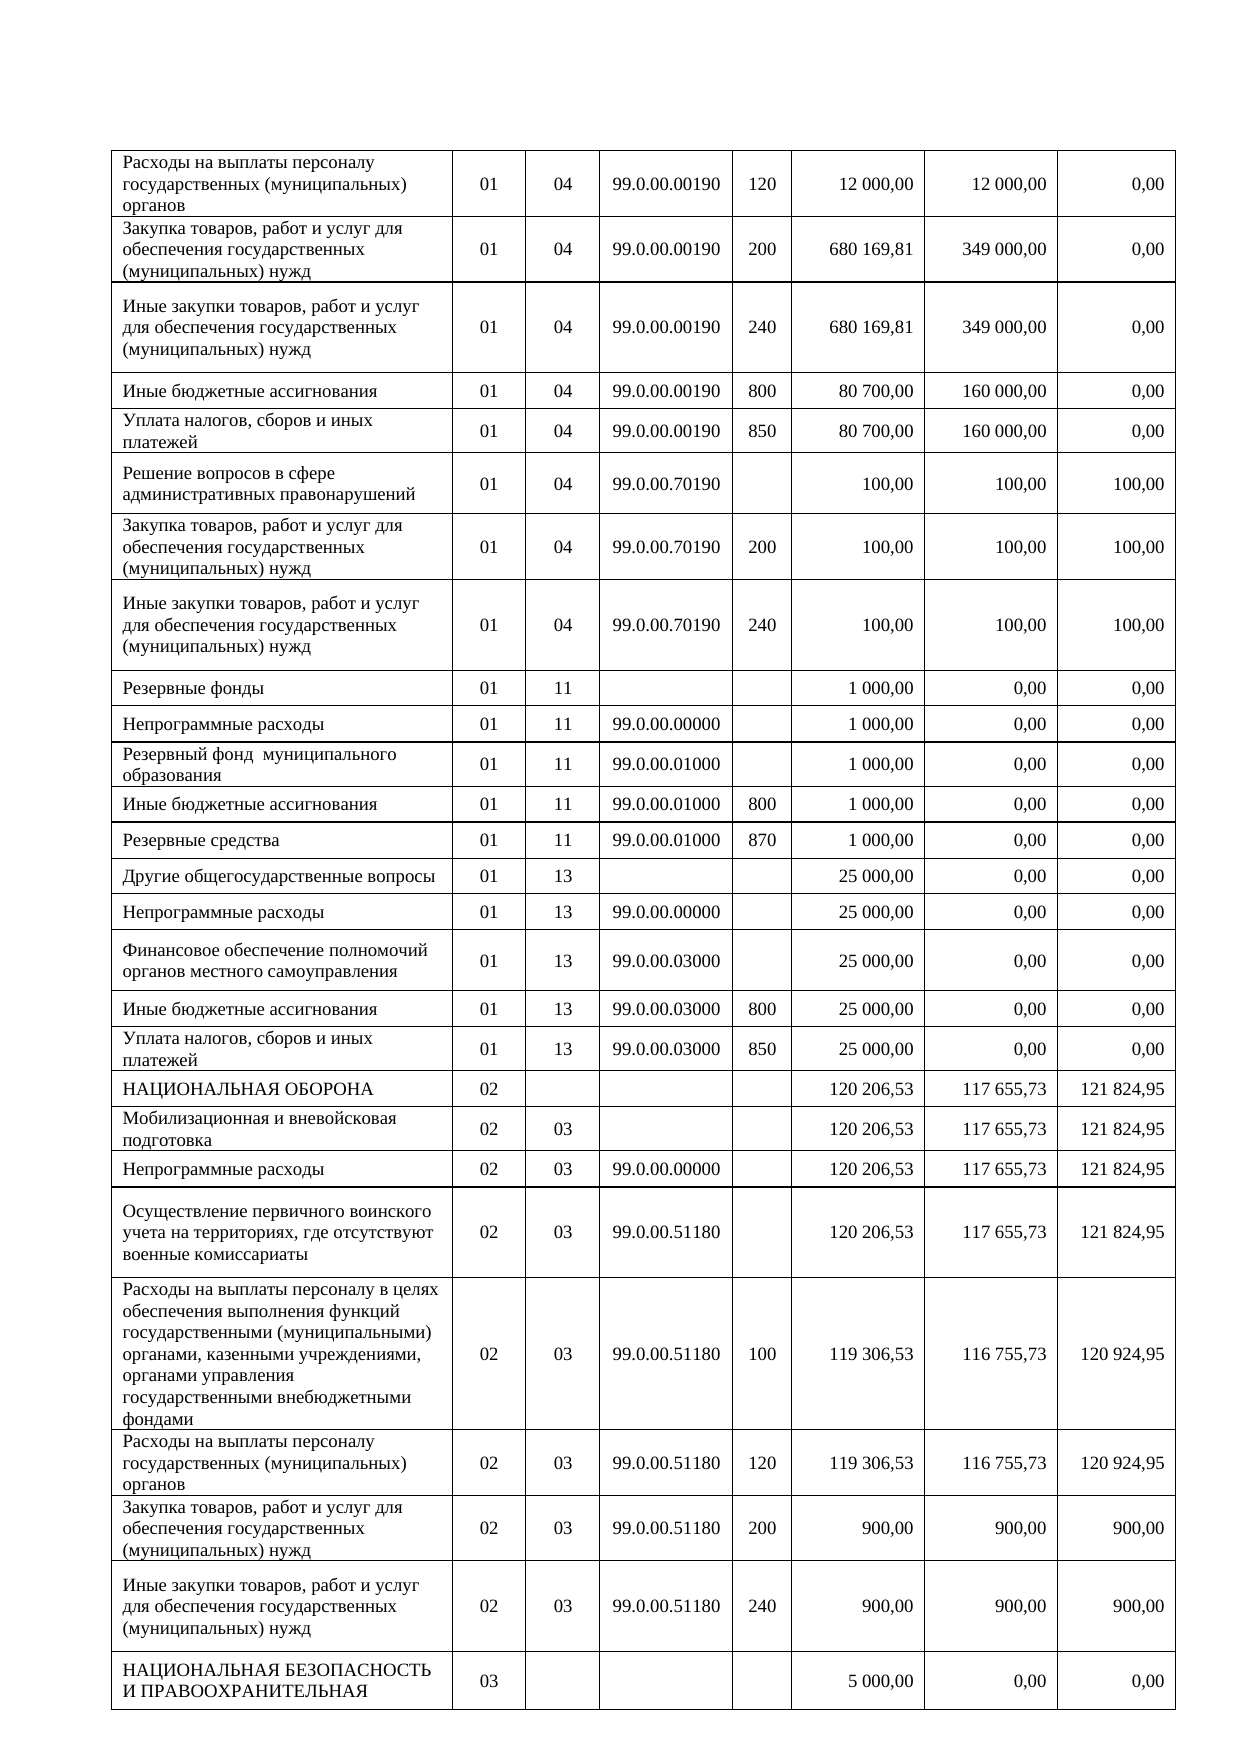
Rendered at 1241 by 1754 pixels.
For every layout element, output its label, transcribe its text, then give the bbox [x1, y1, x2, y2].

table_cell 99.0.00.51180 [600, 1496, 732, 1560]
table_cell 99.0.00.51180 [600, 1278, 732, 1429]
table_cell Иные закупки товаров, работ и услуг для обеспечения государственных (муниципальных) нужд [112, 580, 452, 669]
table_cell 100,00 [1058, 453, 1175, 513]
table_cell 870 [733, 823, 791, 857]
table_cell 121 824,95 [1058, 1151, 1175, 1186]
table_cell 03 [526, 1188, 599, 1277]
table_cell Иные закупки товаров, работ и услуг для обеспечения государственных (муниципальных) нужд [112, 283, 452, 372]
table_cell 120 206,53 [792, 1071, 924, 1106]
table_cell 680 169,81 [792, 283, 924, 372]
table_cell 200 [733, 217, 791, 281]
table_cell 99.0.00.00000 [600, 706, 732, 741]
table_cell 0,00 [1058, 859, 1175, 893]
table_cell 13 [526, 1027, 599, 1070]
table_cell 100,00 [1058, 580, 1175, 669]
table_cell 02 [453, 1151, 525, 1186]
table_cell 240 [733, 580, 791, 669]
table_cell 900,00 [925, 1561, 1057, 1651]
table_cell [112, 1652, 452, 1708]
table_cell 200 [733, 514, 791, 579]
table_cell Иные бюджетные ассигнования [112, 373, 452, 408]
table_cell 03 [526, 1430, 599, 1495]
table_cell 200 [733, 1496, 791, 1560]
table_cell [526, 1652, 599, 1708]
table_cell 03 [526, 1496, 599, 1560]
table_cell 25 000,00 [792, 930, 924, 990]
table_cell 117 655,73 [925, 1107, 1057, 1150]
table_cell 25 000,00 [792, 894, 924, 929]
table_cell 900,00 [792, 1561, 924, 1651]
table_cell 13 [526, 859, 599, 893]
table_cell Непрограммные расходы [112, 1151, 452, 1186]
table_cell 0,00 [925, 787, 1057, 821]
table_cell 04 [526, 580, 599, 669]
table_cell 11 [526, 743, 599, 786]
table_cell 01 [453, 859, 525, 893]
table_cell 99.0.00.03000 [600, 930, 732, 990]
table_cell 100,00 [792, 453, 924, 513]
table_cell [526, 1071, 599, 1106]
table_cell Уплата налогов, сборов и иных платежей [112, 1027, 452, 1070]
table_cell [600, 671, 732, 705]
table_cell 99.0.00.70190 [600, 453, 732, 513]
table_cell 0,00 [1058, 706, 1175, 741]
table_cell 900,00 [792, 1496, 924, 1560]
table_cell 116 755,73 [925, 1430, 1057, 1495]
table_cell 99.0.00.01000 [600, 787, 732, 821]
table_cell 240 [733, 283, 791, 372]
table_cell 0,00 [1058, 787, 1175, 821]
table_cell 121 824,95 [1058, 1188, 1175, 1277]
table_cell Уплата налогов, сборов и иных платежей [112, 409, 452, 452]
table_cell 04 [526, 514, 599, 579]
table_cell 01 [453, 787, 525, 821]
table_cell 80 700,00 [792, 373, 924, 408]
table_cell 120 206,53 [792, 1107, 924, 1150]
table_cell 0,00 [925, 859, 1057, 893]
table_cell [733, 1071, 791, 1106]
table_cell 25 000,00 [792, 859, 924, 893]
table_cell 120 206,53 [792, 1188, 924, 1277]
table_cell 100,00 [925, 453, 1057, 513]
table_cell Закупка товаров, работ и услуг для обеспечения государственных (муниципальных) нужд [112, 217, 452, 281]
table_cell 100,00 [925, 580, 1057, 669]
table_cell 02 [453, 1496, 525, 1560]
table_cell 13 [526, 894, 599, 929]
table_cell 99.0.00.01000 [600, 743, 732, 786]
table_cell 349 000,00 [925, 217, 1057, 281]
table_cell 0,00 [925, 671, 1057, 705]
table_cell Расходы на выплаты персоналу государственных (муниципальных) органов [112, 151, 452, 216]
table_cell Иные бюджетные ассигнования [112, 787, 452, 821]
table_cell 03 [453, 1652, 525, 1708]
table_cell 01 [453, 823, 525, 857]
table_cell 1 000,00 [792, 706, 924, 741]
table_cell 01 [453, 991, 525, 1026]
table_cell 0,00 [925, 991, 1057, 1026]
table_cell 800 [733, 787, 791, 821]
table_cell 0,00 [1058, 217, 1175, 281]
table_cell 02 [453, 1071, 525, 1106]
table_cell [733, 930, 791, 990]
table_cell 13 [526, 991, 599, 1026]
table_cell 117 655,73 [925, 1151, 1057, 1186]
table_cell 117 655,73 [925, 1071, 1057, 1106]
table_cell 02 [453, 1561, 525, 1651]
table_cell 03 [526, 1151, 599, 1186]
table_cell 13 [526, 930, 599, 990]
table_cell 02 [453, 1107, 525, 1150]
table_cell 99.0.00.00190 [600, 283, 732, 372]
table_cell 01 [453, 283, 525, 372]
table_cell 99.0.00.03000 [600, 1027, 732, 1070]
table_cell 99.0.00.70190 [600, 580, 732, 669]
table_cell 349 000,00 [925, 283, 1057, 372]
table_cell 02 [453, 1430, 525, 1495]
table_cell 0,00 [925, 1027, 1057, 1070]
table_cell 12 000,00 [925, 151, 1057, 216]
table_cell 900,00 [925, 1496, 1057, 1560]
table_cell 80 700,00 [792, 409, 924, 452]
table_cell [600, 1107, 732, 1150]
table_cell 01 [453, 1027, 525, 1070]
table_cell 99.0.00.51180 [600, 1188, 732, 1277]
table_cell 117 655,73 [925, 1188, 1057, 1277]
table_cell 121 824,95 [1058, 1071, 1175, 1106]
table_cell Мобилизационная и вневойсковая подготовка [112, 1107, 452, 1150]
table_cell [733, 453, 791, 513]
table_cell 160 000,00 [925, 373, 1057, 408]
table_cell Непрограммные расходы [112, 894, 452, 929]
table_cell 1 000,00 [792, 787, 924, 821]
table_cell 120 924,95 [1058, 1278, 1175, 1429]
table_cell 11 [526, 787, 599, 821]
table_cell 100,00 [792, 580, 924, 669]
table_cell 01 [453, 373, 525, 408]
table_cell 5 000,00 [792, 1652, 924, 1708]
table_cell 99.0.00.00190 [600, 373, 732, 408]
table_cell 25 000,00 [792, 1027, 924, 1070]
table_cell [733, 1188, 791, 1277]
table_cell [600, 1071, 732, 1106]
table_cell 99.0.00.00190 [600, 217, 732, 281]
table_cell 02 [453, 1278, 525, 1429]
table_cell 160 000,00 [925, 409, 1057, 452]
table_cell 0,00 [1058, 1652, 1175, 1708]
table_cell 0,00 [925, 894, 1057, 929]
table_cell 99.0.00.00190 [600, 409, 732, 452]
table_cell 0,00 [925, 743, 1057, 786]
table_cell Иные бюджетные ассигнования [112, 991, 452, 1026]
table_cell 0,00 [925, 706, 1057, 741]
table_cell 0,00 [925, 1652, 1057, 1708]
table_cell 680 169,81 [792, 217, 924, 281]
table_cell 100,00 [1058, 514, 1175, 579]
table_cell [600, 859, 732, 893]
table_cell [733, 706, 791, 741]
table_cell 01 [453, 151, 525, 216]
table_cell 120 924,95 [1058, 1430, 1175, 1495]
table_cell 04 [526, 217, 599, 281]
table_cell 03 [526, 1107, 599, 1150]
table_cell 01 [453, 706, 525, 741]
table_cell 01 [453, 453, 525, 513]
table_cell 03 [526, 1278, 599, 1429]
table_cell [733, 671, 791, 705]
table_cell 01 [453, 894, 525, 929]
table_cell 0,00 [1058, 151, 1175, 216]
table_cell [733, 894, 791, 929]
table_cell 11 [526, 706, 599, 741]
table_cell 0,00 [1058, 671, 1175, 705]
table_cell 850 [733, 409, 791, 452]
table_cell 01 [453, 743, 525, 786]
table_cell Закупка товаров, работ и услуг для обеспечения государственных (муниципальных) нужд [112, 1496, 452, 1560]
table_cell 119 306,53 [792, 1430, 924, 1495]
table_cell [600, 1652, 732, 1708]
table_cell [733, 1652, 791, 1708]
table_cell 0,00 [1058, 1027, 1175, 1070]
table_cell 99.0.00.70190 [600, 514, 732, 579]
table_cell 99.0.00.03000 [600, 991, 732, 1026]
table_cell 01 [453, 514, 525, 579]
table_cell 04 [526, 409, 599, 452]
table_cell 99.0.00.00000 [600, 1151, 732, 1186]
table_cell 0,00 [1058, 283, 1175, 372]
table_cell 120 [733, 151, 791, 216]
table_cell 01 [453, 930, 525, 990]
table_cell Иные закупки товаров, работ и услуг для обеспечения государственных (муниципальных) нужд [112, 1561, 452, 1651]
table_cell 800 [733, 373, 791, 408]
table_cell 850 [733, 1027, 791, 1070]
table_cell 1 000,00 [792, 743, 924, 786]
table_cell 01 [453, 580, 525, 669]
table_cell Другие общегосударственные вопросы [112, 859, 452, 893]
table_cell 100 [733, 1278, 791, 1429]
table_cell 0,00 [1058, 991, 1175, 1026]
table_cell 100,00 [792, 514, 924, 579]
table_cell Резервные средства [112, 823, 452, 857]
table_cell 0,00 [1058, 409, 1175, 452]
table_cell 0,00 [1058, 373, 1175, 408]
table_cell 03 [526, 1561, 599, 1651]
table_cell 99.0.00.00000 [600, 894, 732, 929]
table_cell 01 [453, 671, 525, 705]
table_cell 240 [733, 1561, 791, 1651]
table_cell 04 [526, 151, 599, 216]
table_cell 25 000,00 [792, 991, 924, 1026]
table_cell 0,00 [1058, 743, 1175, 786]
table_cell Непрограммные расходы [112, 706, 452, 741]
table_cell [733, 743, 791, 786]
table_cell 0,00 [1058, 894, 1175, 929]
table_cell 900,00 [1058, 1496, 1175, 1560]
table_cell Осуществление первичного воинского учета на территориях, где отсутствуют военные комиссариаты [112, 1188, 452, 1277]
table_cell Резервные фонды [112, 671, 452, 705]
table_cell 04 [526, 453, 599, 513]
table_cell 0,00 [925, 930, 1057, 990]
table_cell Закупка товаров, работ и услуг для обеспечения государственных (муниципальных) нужд [112, 514, 452, 579]
table_cell [733, 1151, 791, 1186]
table_cell Решение вопросов в сфере административных правонарушений [112, 453, 452, 513]
table_cell 12 000,00 [792, 151, 924, 216]
table_cell 900,00 [1058, 1561, 1175, 1651]
table_cell 04 [526, 283, 599, 372]
table_cell 02 [453, 1188, 525, 1277]
table_cell 119 306,53 [792, 1278, 924, 1429]
table_cell НАЦИОНАЛЬНАЯ ОБОРОНА [112, 1071, 452, 1106]
table_cell 04 [526, 373, 599, 408]
table_cell 01 [453, 409, 525, 452]
table_cell 121 824,95 [1058, 1107, 1175, 1150]
table_cell 99.0.00.51180 [600, 1561, 732, 1651]
table_cell 11 [526, 671, 599, 705]
table_cell [733, 859, 791, 893]
table_cell 0,00 [925, 823, 1057, 857]
table_cell 1 000,00 [792, 671, 924, 705]
table_cell 800 [733, 991, 791, 1026]
table_cell Расходы на выплаты персоналу в целях обеспечения выполнения функций государственными (муниципальными) органами, казенными учреждениями, органами управления государственными внебюджетными фондами [112, 1278, 452, 1429]
table_cell 120 206,53 [792, 1151, 924, 1186]
table_cell Финансовое обеспечение полномочий органов местного самоуправления [112, 930, 452, 990]
table_cell Резервный фонд муниципального образования [112, 743, 452, 786]
table_cell 120 [733, 1430, 791, 1495]
table_cell Расходы на выплаты персоналу государственных (муниципальных) органов [112, 1430, 452, 1495]
table_cell 99.0.00.01000 [600, 823, 732, 857]
table_cell 11 [526, 823, 599, 857]
table_cell 100,00 [925, 514, 1057, 579]
table_cell 01 [453, 217, 525, 281]
table_cell 99.0.00.51180 [600, 1430, 732, 1495]
table_cell 0,00 [1058, 930, 1175, 990]
table_cell 0,00 [1058, 823, 1175, 857]
table_cell [733, 1107, 791, 1150]
table_cell 116 755,73 [925, 1278, 1057, 1429]
table_cell 99.0.00.00190 [600, 151, 732, 216]
table_cell 1 000,00 [792, 823, 924, 857]
